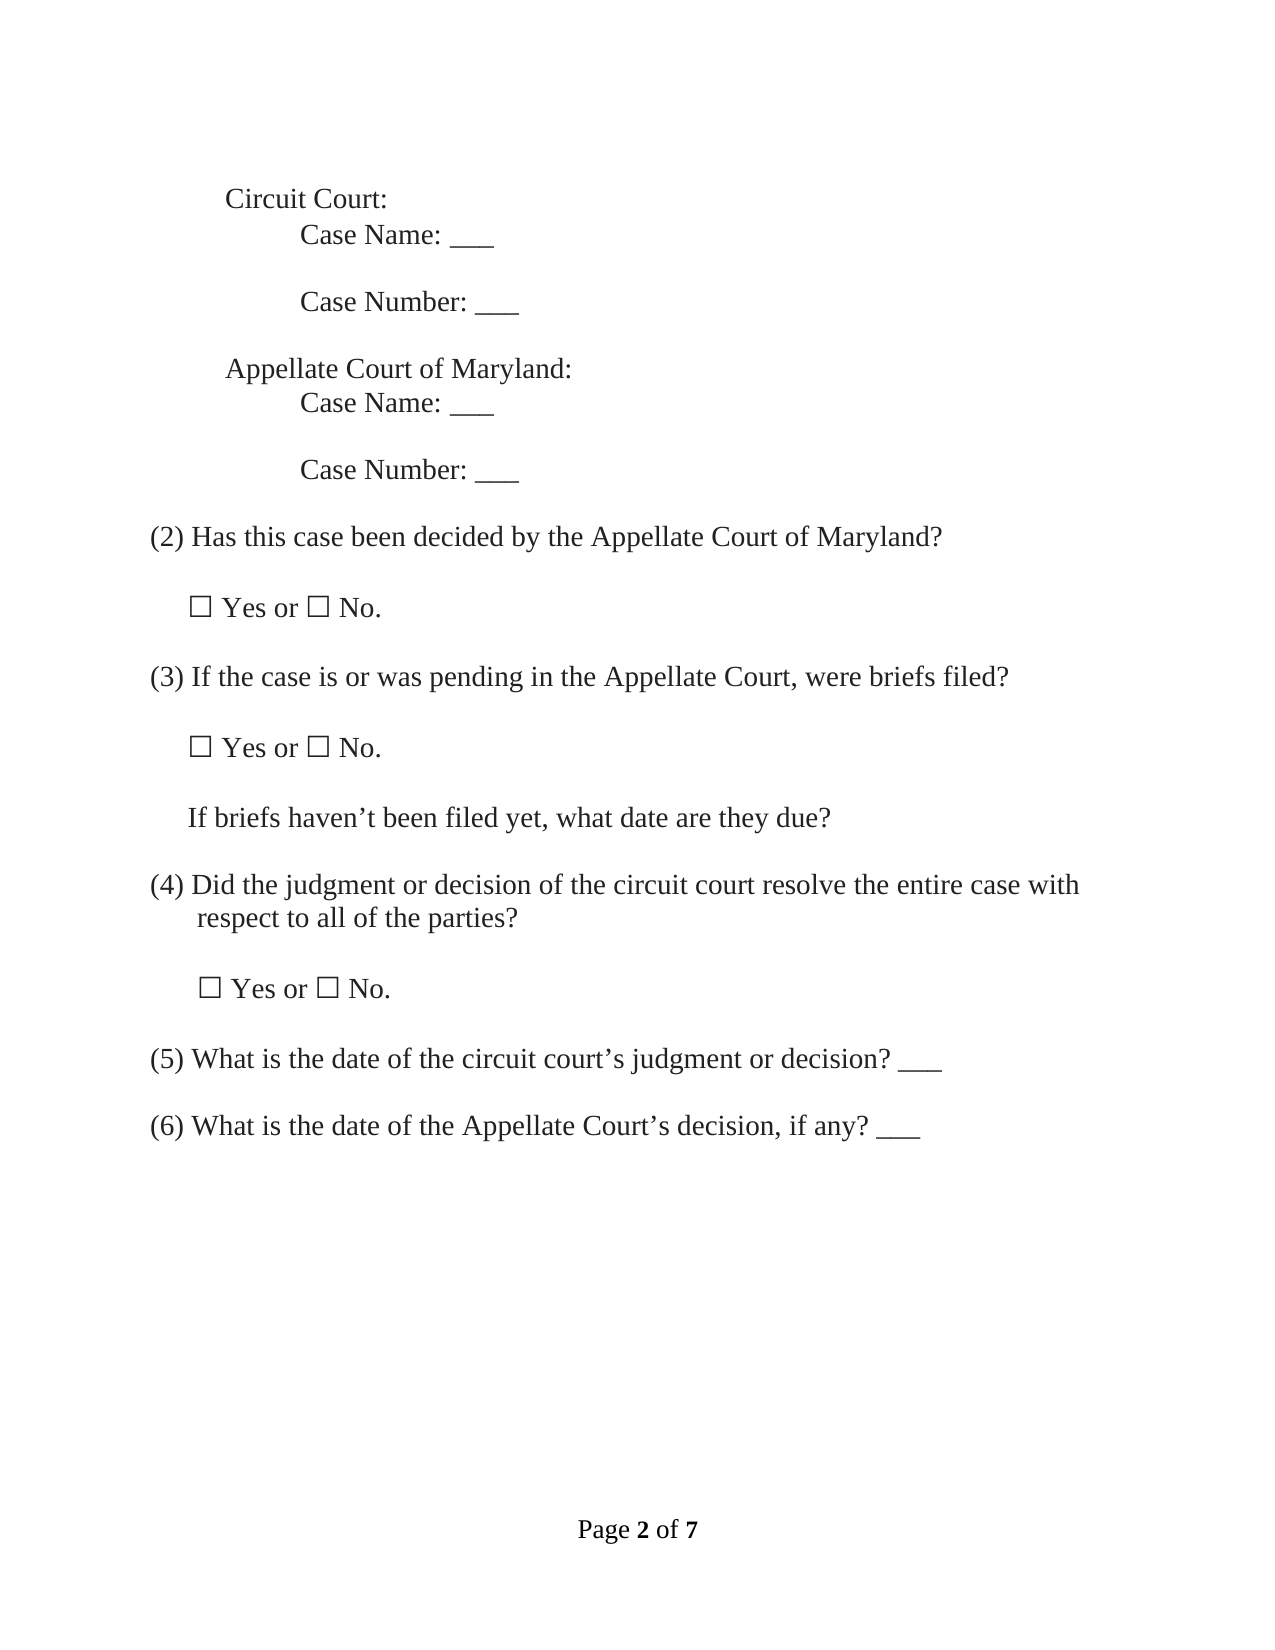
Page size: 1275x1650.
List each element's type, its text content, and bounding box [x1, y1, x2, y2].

text (6) What is the date of the Appellate Court’s decision, if any? ___ [150, 1108, 1125, 1141]
text (3) If the case is or was pending in the Appellate Court, were briefs filed? [150, 659, 1125, 693]
text Case Name: ___ [225, 217, 1125, 251]
text (5) What is the date of the circuit court’s judgment or decision? ___ [150, 1041, 1125, 1074]
text Appellate Court of Maryland: [150, 351, 1125, 385]
text Circuit Court: [150, 181, 1125, 215]
text Case Number: ___ [225, 284, 1125, 318]
text Yes or No. [187, 586, 1125, 626]
text Case Number: ___ [150, 452, 1125, 486]
text Yes or No. [187, 727, 1125, 766]
text (2) Has this case been decided by the Appellate Court of Maryland? [150, 519, 1125, 553]
text (4) Did the judgment or decision of the circuit court resolve the entire case with respect to all of the parties? [150, 867, 1125, 934]
text Case Name: ___ [225, 385, 1125, 418]
text Yes or No. [197, 967, 1125, 1007]
text If briefs haven’t been filed yet, what date are they due? [187, 800, 1125, 833]
